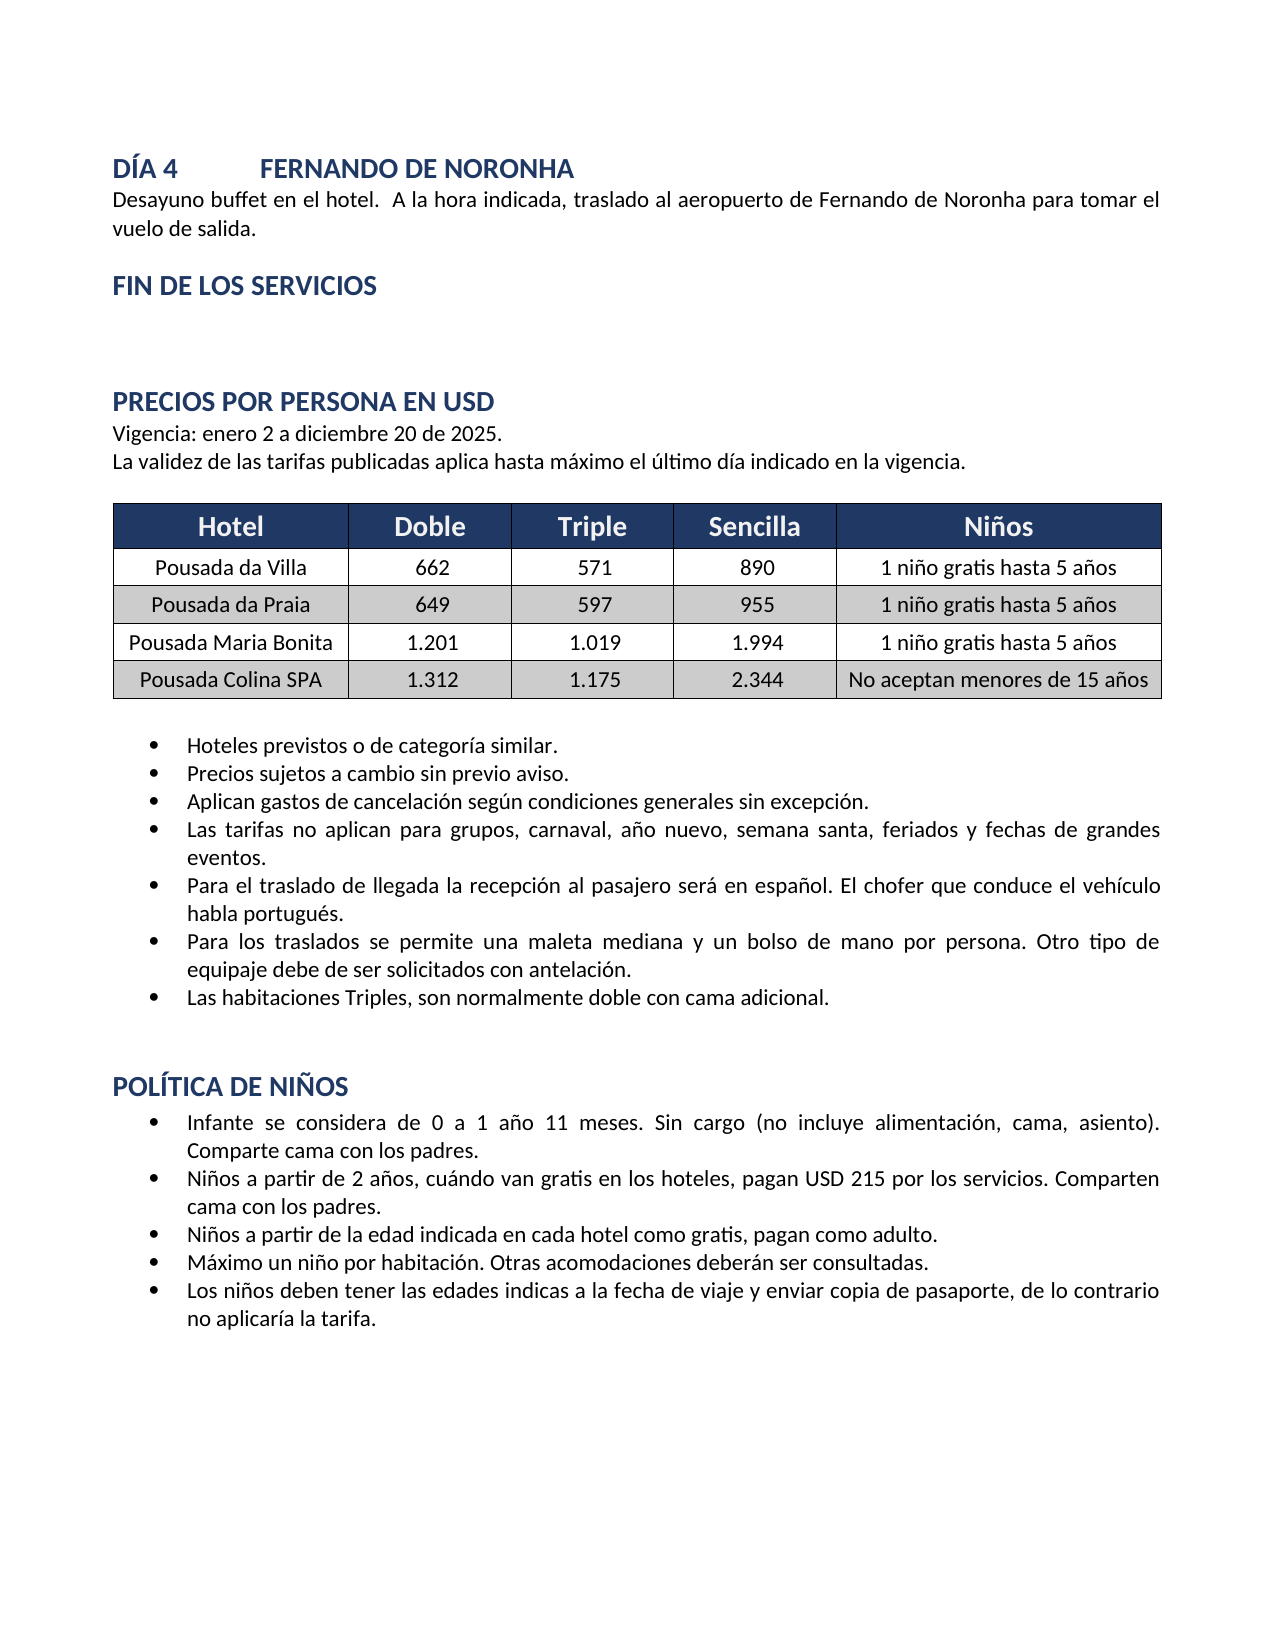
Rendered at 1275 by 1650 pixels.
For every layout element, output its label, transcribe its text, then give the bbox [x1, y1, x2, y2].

table_cell 649 [349, 586, 511, 623]
text Niños a partir de la edad indicada en cada hotel como gratis, pagan como adulto. [150, 1220, 1162, 1248]
text Las tarifas no aplican para grupos, carnaval, año nuevo, semana santa, feriados y fechas de grandes eventos. [150, 815, 1162, 871]
table_header Doble [349, 504, 511, 548]
text Hoteles previstos o de categoría similar. [150, 731, 1162, 759]
table_header Triple [512, 504, 673, 548]
text Los niños deben tener las edades indicas a la fecha de viaje y enviar copia de pasaporte, de lo contrario no aplicaría la tarifa. [150, 1276, 1162, 1332]
table_cell No aceptan menores de 15 años [837, 661, 1161, 698]
text PRECIOS POR PERSONA EN USD [112, 383, 1162, 419]
table_cell Pousada Maria Bonita [114, 624, 348, 660]
table_cell Pousada da Villa [114, 549, 348, 585]
table_cell 571 [512, 549, 673, 585]
table_cell 1.994 [674, 624, 836, 660]
table_header Hotel [114, 504, 348, 548]
text Niños a partir de 2 años, cuándo van gratis en los hoteles, pagan USD 215 por los servicios. Comparten cama con los padres. [150, 1164, 1162, 1220]
table_cell 1.201 [349, 624, 511, 660]
table_header Sencilla [674, 504, 836, 548]
text Para los traslados se permite una maleta mediana y un bolso de mano por persona. Otro tipo de equipaje debe de ser solicitados con antelación. [150, 927, 1162, 983]
table_cell 890 [674, 549, 836, 585]
text La validez de las tarifas publicadas aplica hasta máximo el último día indicado en la vigencia. [112, 447, 1162, 475]
table_cell 1.312 [349, 661, 511, 698]
text Máximo un niño por habitación. Otras acomodaciones deberán ser consultadas. [150, 1248, 1162, 1276]
text Precios sujetos a cambio sin previo aviso. [150, 759, 1162, 787]
table_cell 597 [512, 586, 673, 623]
table_cell 1.019 [512, 624, 673, 660]
text Las habitaciones Triples, son normalmente doble con cama adicional. [150, 983, 1162, 1011]
table_cell 2.344 [674, 661, 836, 698]
text FIN DE LOS SERVICIOS [112, 267, 1162, 302]
text Aplican gastos de cancelación según condiciones generales sin excepción. [150, 787, 1162, 815]
text Infante se considera de 0 a 1 año 11 meses. Sin cargo (no incluye alimentación, cama, asiento). Comparte cama con los padres. [150, 1108, 1162, 1164]
table_cell 1 niño gratis hasta 5 años [837, 624, 1161, 660]
table_cell Pousada Colina SPA [114, 661, 348, 698]
table_cell 1.175 [512, 661, 673, 698]
table_cell Pousada da Praia [114, 586, 348, 623]
text POLÍTICA DE NIÑOS [112, 1068, 1162, 1104]
table_cell 662 [349, 549, 511, 585]
table_header Niños [837, 504, 1161, 548]
text Vigencia: enero 2 a diciembre 20 de 2025. [112, 419, 1162, 447]
text Para el traslado de llegada la recepción al pasajero será en español. El chofer que conduce el vehículo habla portugués. [150, 871, 1162, 927]
table_cell 955 [674, 586, 836, 623]
table_cell 1 niño gratis hasta 5 años [837, 549, 1161, 585]
text DÍA 4 FERNANDO DE NORONHA [112, 150, 1162, 186]
text Desayuno buffet en el hotel. A la hora indicada, traslado al aeropuerto de Fernando de Noronha para tomar el vuelo de salida. [112, 186, 1162, 242]
table_cell 1 niño gratis hasta 5 años [837, 586, 1161, 623]
